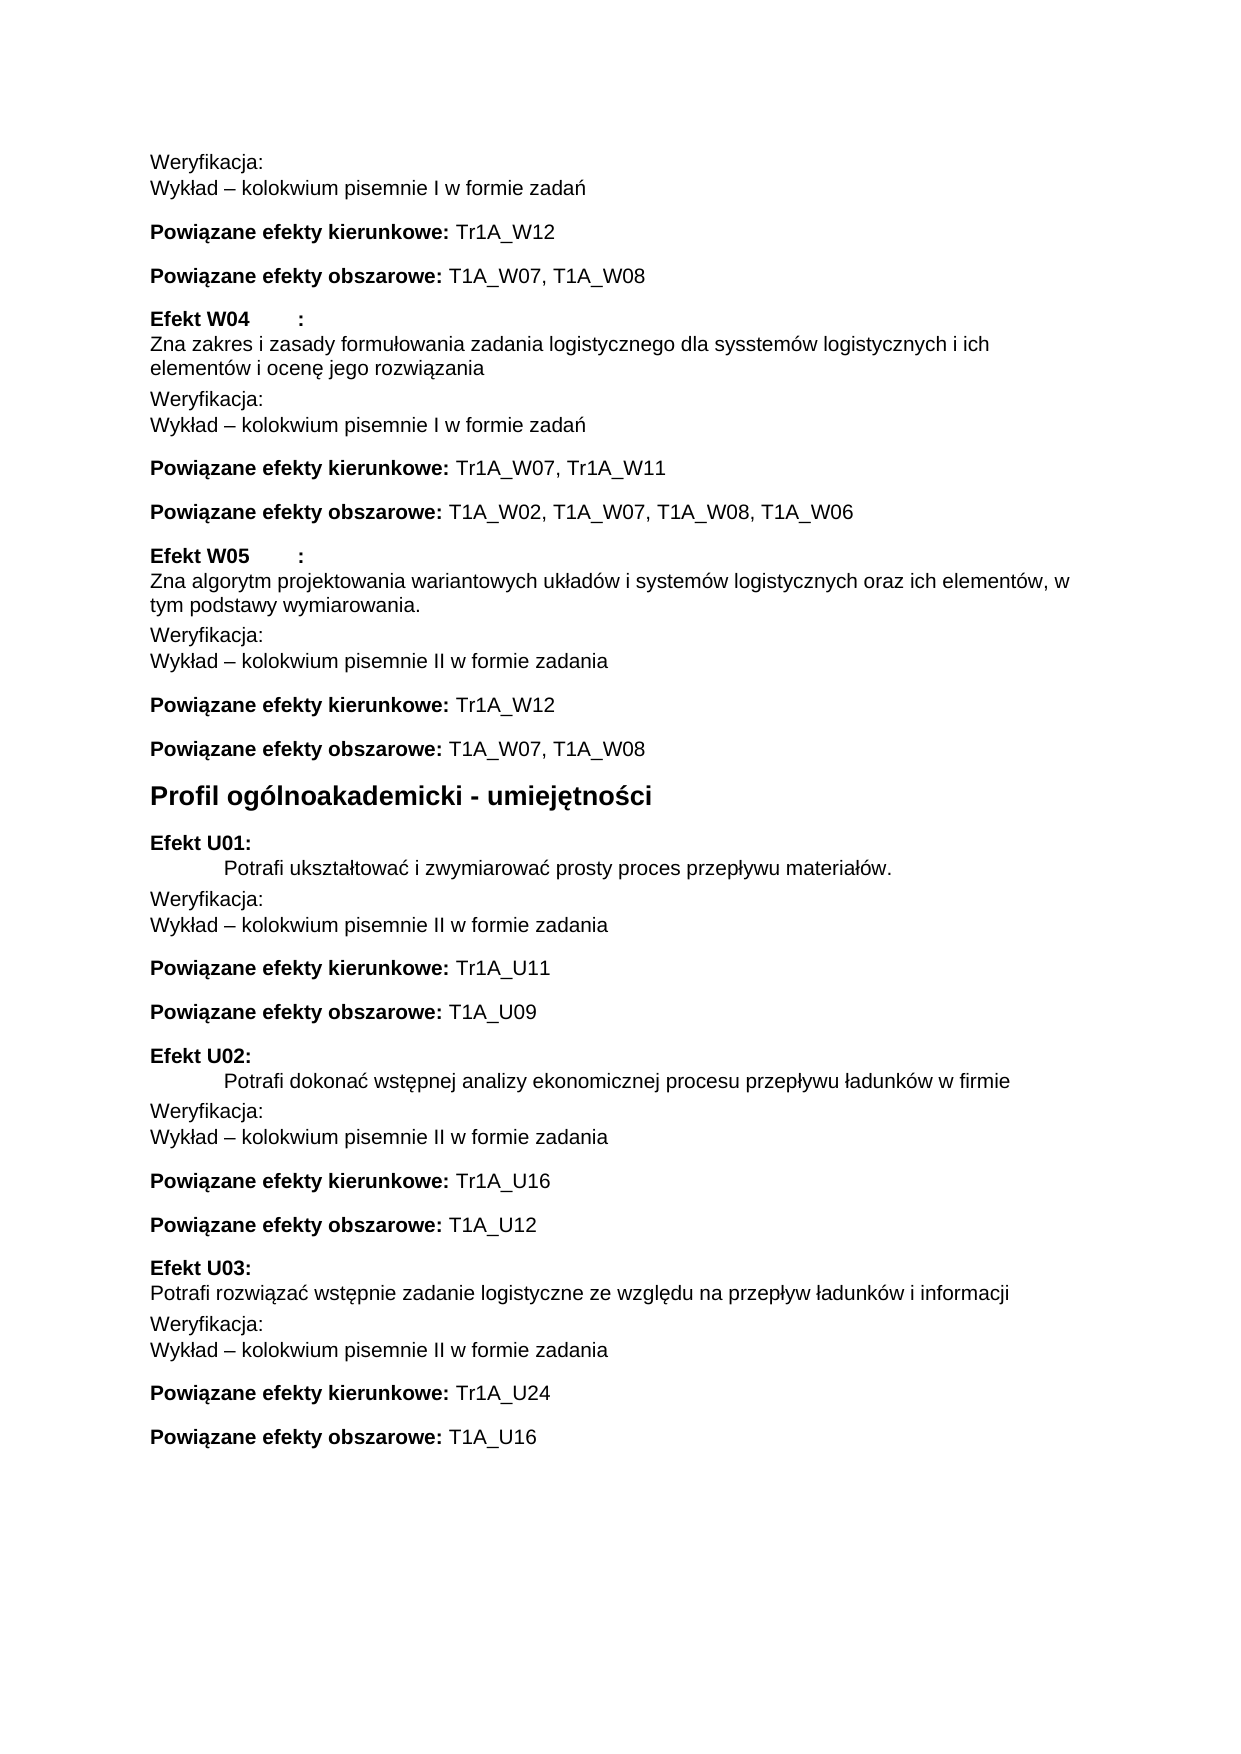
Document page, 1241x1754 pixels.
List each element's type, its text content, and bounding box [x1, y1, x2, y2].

text Potrafi dokonać wstępnej analizy ekonomicznej procesu przepływu ładunków w firmie [150, 1069, 1090, 1093]
text Powiązane efekty obszarowe: T1A_U09 [150, 1000, 1090, 1024]
text Weryfikacja: [150, 1311, 1090, 1335]
text Zna zakres i zasady formułowania zadania logistycznego dla sysstemów logistycznych i ich elementów i ocenę jego rozwiązania [150, 332, 1090, 380]
text Powiązane efekty obszarowe: T1A_U12 [150, 1212, 1090, 1236]
text Efekt W05 : [150, 544, 1090, 568]
text Weryfikacja: [150, 623, 1090, 647]
text Wykład – kolokwium pisemnie II w formie zadania [150, 1125, 1090, 1149]
text Powiązane efekty obszarowe: T1A_W07, T1A_W08 [150, 736, 1090, 760]
text Powiązane efekty obszarowe: T1A_W07, T1A_W08 [150, 263, 1090, 287]
text Wykład – kolokwium pisemnie II w formie zadania [150, 912, 1090, 936]
subtitle Profil ogólnoakademicki - umiejętności [150, 780, 1090, 811]
text Efekt U03: [150, 1256, 1090, 1280]
text Wykład – kolokwium pisemnie I w formie zadań [150, 176, 1090, 200]
text Powiązane efekty kierunkowe: Tr1A_W12 [150, 693, 1090, 717]
text Weryfikacja: [150, 150, 1090, 174]
text Powiązane efekty kierunkowe: Tr1A_U11 [150, 956, 1090, 980]
text Powiązane efekty kierunkowe: Tr1A_W12 [150, 220, 1090, 244]
text Potrafi rozwiązać wstępnie zadanie logistyczne ze względu na przepływ ładunków i informacji [150, 1281, 1090, 1305]
text Wykład – kolokwium pisemnie II w formie zadania [150, 649, 1090, 673]
text Wykład – kolokwium pisemnie I w formie zadań [150, 412, 1090, 436]
text Efekt U02: [150, 1044, 1090, 1068]
text Potrafi ukształtować i zwymiarować prosty proces przepływu materiałów. [150, 856, 1090, 880]
text Powiązane efekty kierunkowe: Tr1A_U24 [150, 1381, 1090, 1405]
text Efekt U01: [150, 831, 1090, 855]
text Weryfikacja: [150, 386, 1090, 410]
text Weryfikacja: [150, 1099, 1090, 1123]
text Weryfikacja: [150, 886, 1090, 910]
text Wykład – kolokwium pisemnie II w formie zadania [150, 1337, 1090, 1361]
text Powiązane efekty obszarowe: T1A_W02, T1A_W07, T1A_W08, T1A_W06 [150, 500, 1090, 524]
text Zna algorytm projektowania wariantowych układów i systemów logistycznych oraz ich elementów, w tym podstawy wymiarowania. [150, 569, 1090, 617]
text Powiązane efekty kierunkowe: Tr1A_W07, Tr1A_W11 [150, 456, 1090, 480]
text Powiązane efekty obszarowe: T1A_U16 [150, 1425, 1090, 1449]
text Powiązane efekty kierunkowe: Tr1A_U16 [150, 1169, 1090, 1193]
text Efekt W04 : [150, 307, 1090, 331]
